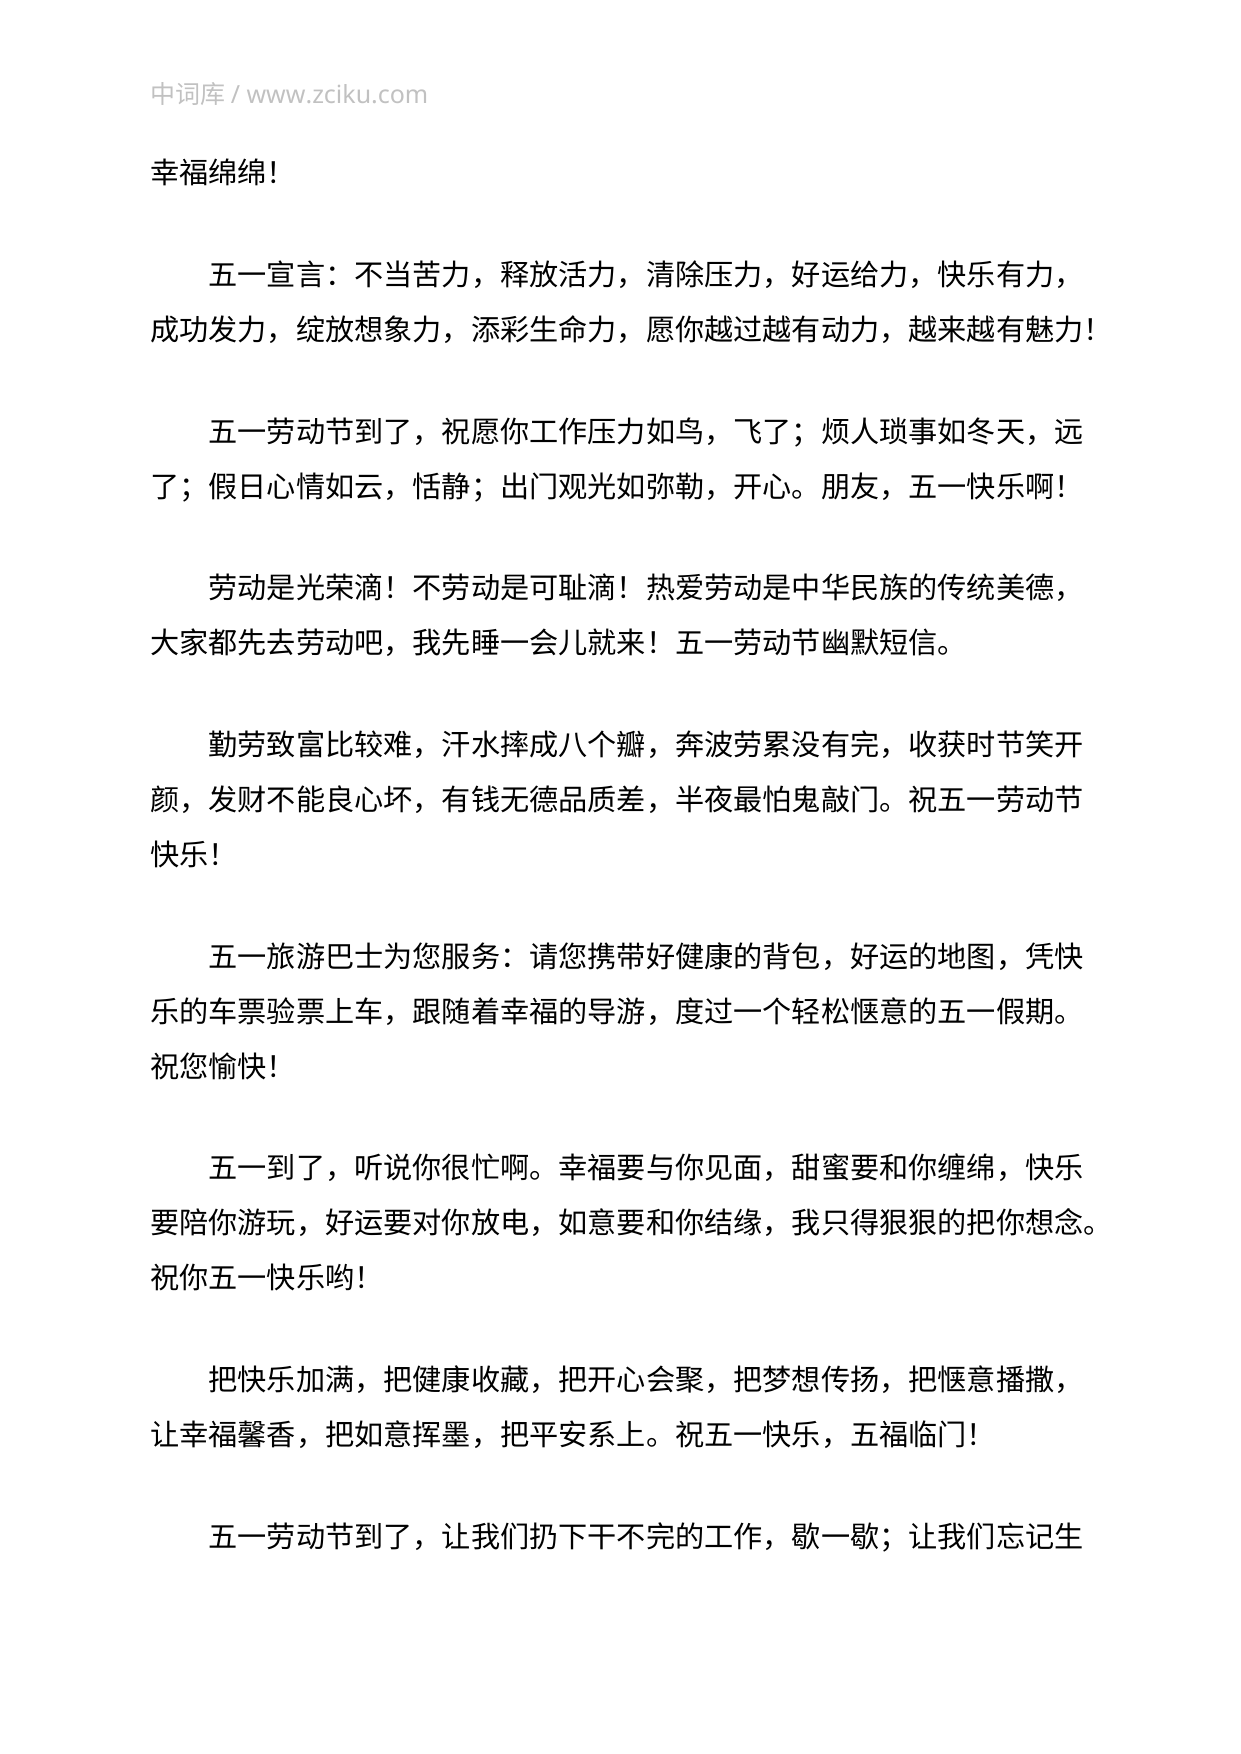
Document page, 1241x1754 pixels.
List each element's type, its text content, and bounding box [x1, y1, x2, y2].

text 五一到了，听说你很忙啊。幸福要与你见面，甜蜜要和你缠绵，快乐要陪你游玩，好运要对你放电，如意要和你结缘，我只得狠狠的把你想念。祝你五一快乐哟！ [150, 1145, 1090, 1297]
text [150, 150, 1090, 192]
text 把快乐加满，把健康收藏，把开心会聚，把梦想传扬，把惬意播撒，让幸福馨香，把如意挥墨，把平安系上。祝五一快乐，五福临门！ [150, 1356, 1090, 1454]
text 五一宣言：不当苦力，释放活力，清除压力，好运给力，快乐有力，成功发力，绽放想象力，添彩生命力，愿你越过越有动力，越来越有魅力！ [150, 252, 1090, 349]
text 勤劳致富比较难，汗水摔成八个瓣，奔波劳累没有完，收获时节笑开颜，发财不能良心坏，有钱无德品质差，半夜最怕鬼敲门。祝五一劳动节快乐！ [150, 722, 1090, 874]
text 五一劳动节到了，祝愿你工作压力如鸟，飞了；烦人琐事如冬天，远了；假日心情如云，恬静；出门观光如弥勒，开心。朋友，五一快乐啊！ [150, 408, 1090, 506]
text 五一旅游巴士为您服务：请您携带好健康的背包，好运的地图，凭快乐的车票验票上车，跟随着幸福的导游，度过一个轻松惬意的五一假期。祝您愉快！ [150, 933, 1090, 1085]
text 劳动是光荣滴！不劳动是可耻滴！热爱劳动是中华民族的传统美德，大家都先去劳动吧，我先睡一会儿就来！五一劳动节幽默短信。 [150, 565, 1090, 662]
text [150, 1513, 1090, 1555]
